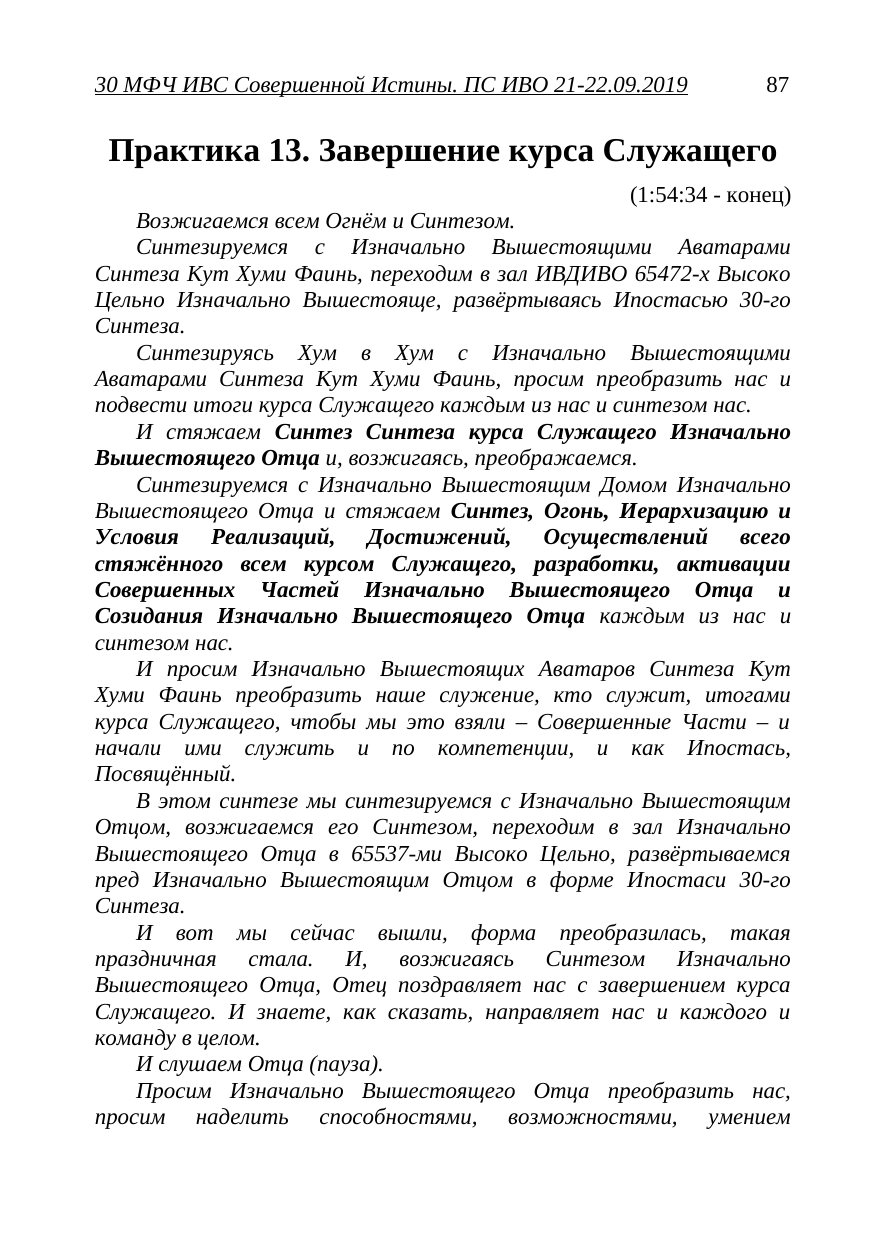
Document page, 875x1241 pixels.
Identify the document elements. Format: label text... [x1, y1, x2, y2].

text И вот мы сейчас вышли, форма преобразилась, такая праздничная стала. И, возжигаясь Синтезом Изначально Вышестоящего Отца, Отец поздравляет нас с завершением курса Служащего. И знаете, как сказать, направляет нас и каждого и команду в целом. [94, 919, 791, 1050]
text И просим Изначально Вышестоящих Аватаров Синтеза Кут Хуми Фаинь преобразить наше служение, кто служит, итогами курса Служащего, чтобы мы это взяли – Совершенные Части – и начали ими служить и по компетенции, и как Ипостась, Посвящённый. [94, 655, 791, 787]
text Синтезируемся с Изначально Вышестоящими Аватарами Синтеза Кут Хуми Фаинь, переходим в зал ИВДИВО 65472-х Высоко Цельно Изначально Вышестояще, развёртываясь Ипостасью 30-го Синтеза. [94, 233, 791, 339]
text И стяжаем Синтез Синтеза курса Служащего Изначально Вышестоящего Отца и, возжигаясь, преображаемся. [94, 418, 791, 471]
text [94, 1077, 791, 1129]
text Возжигаемся всем Огнём и Синтезом. [94, 207, 791, 233]
text Синтезируясь Хум в Хум с Изначально Вышестоящими Аватарами Синтеза Кут Хуми Фаинь, просим преобразить нас и подвести итоги курса Служащего каждым из нас и синтезом нас. [94, 339, 791, 418]
text (1:54:34 - конец) [94, 181, 791, 207]
subtitle Практика 13. Завершение курса Служащего [94, 130, 791, 168]
text В этом синтезе мы синтезируемся с Изначально Вышестоящим Отцом, возжигаемся его Синтезом, переходим в зал Изначально Вышестоящего Отца в 65537-ми Высоко Цельно, развёртываемся пред Изначально Вышестоящим Отцом в форме Ипостаси 30-го Синтеза. [94, 787, 791, 919]
text И слушаем Отца (пауза). [94, 1050, 791, 1077]
text Синтезируемся с Изначально Вышестоящим Домом Изначально Вышестоящего Отца и стяжаем Синтез, Огонь, Иерархизацию и Условия Реализаций, Достижений, Осуществлений всего стяжённого всем курсом Служащего, разработки, активации Совершенных Частей Изначально Вышестоящего Отца и Созидания Изначально Вышестоящего Отца каждым из нас и синтезом нас. [94, 471, 791, 655]
